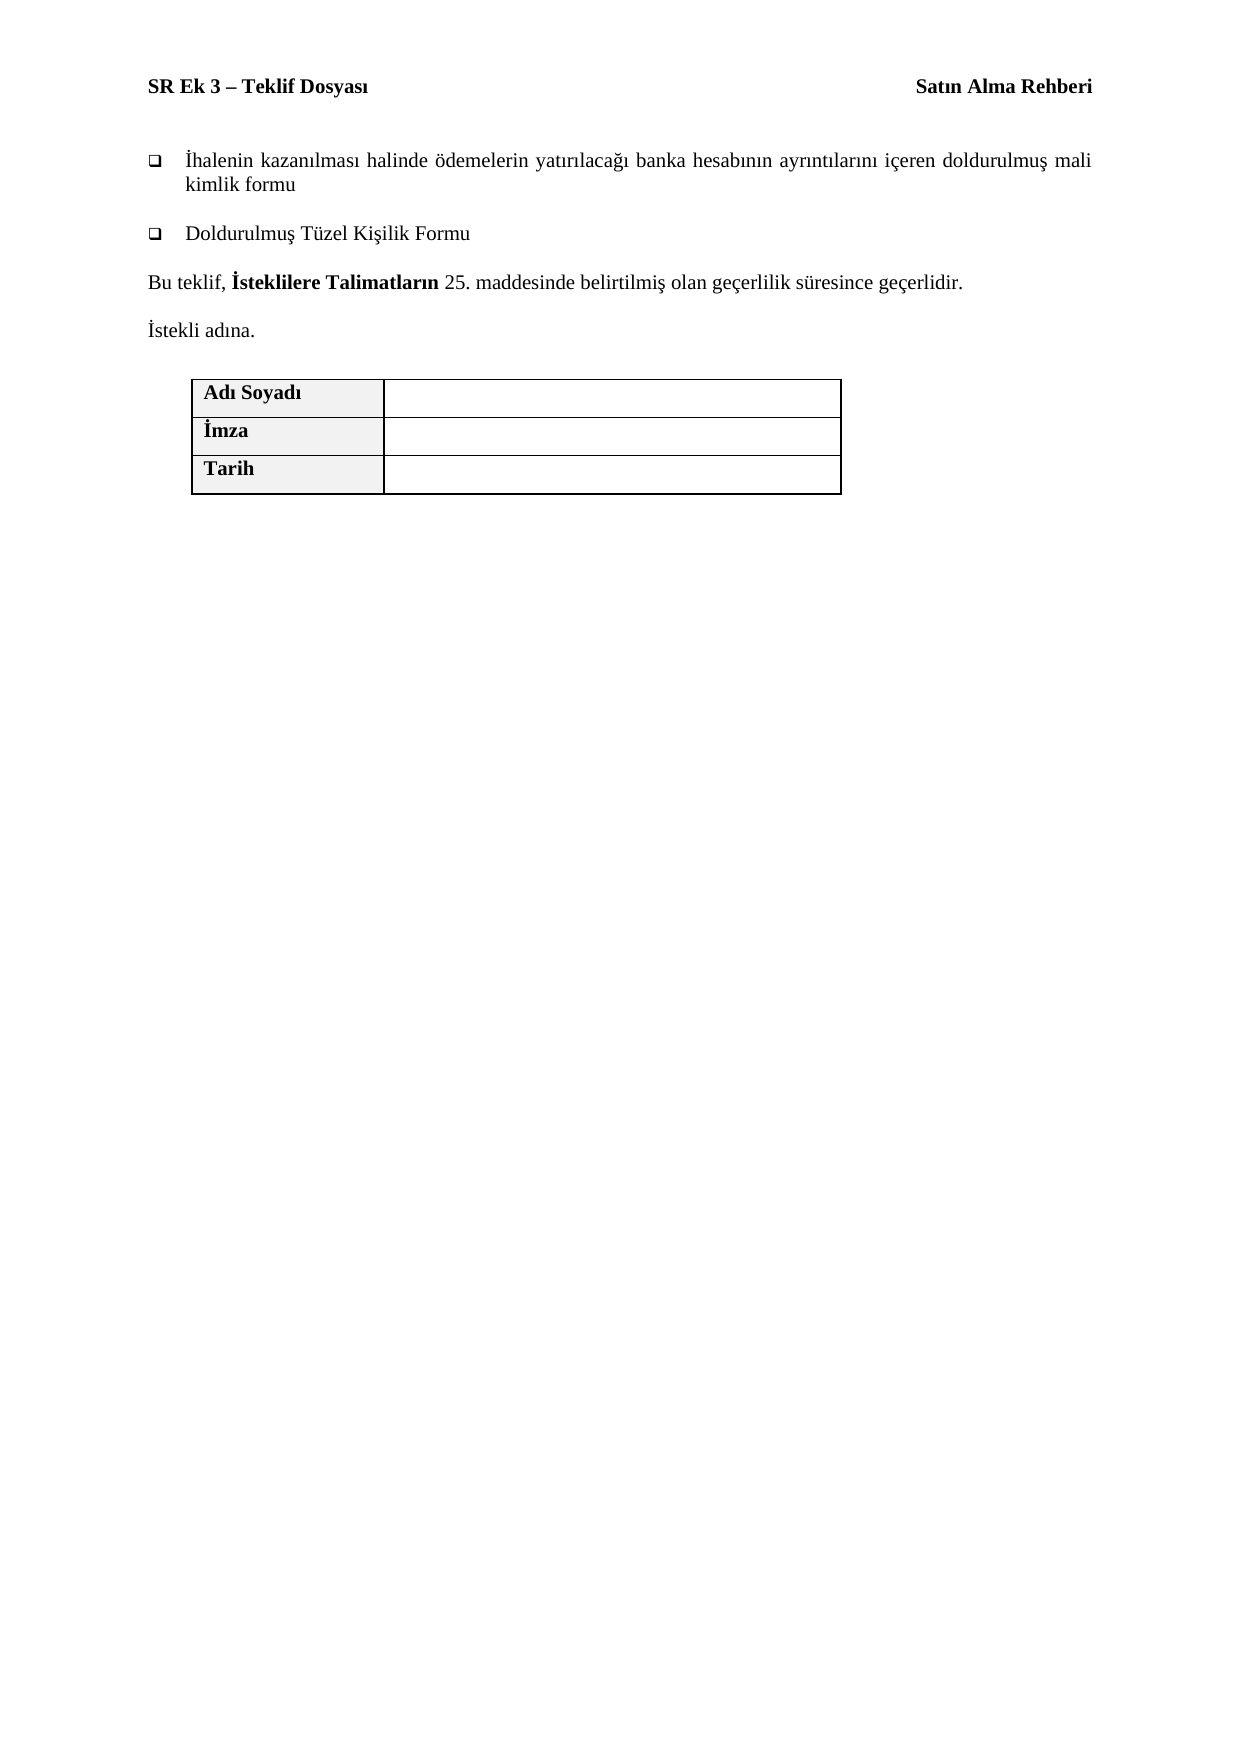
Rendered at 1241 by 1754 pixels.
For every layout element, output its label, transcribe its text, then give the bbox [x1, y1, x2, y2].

text Bu teklif, İsteklilere Talimatların 25. maddesinde belirtilmiş olan geçerlilik süresince geçerlidir. [148, 270, 1093, 294]
table_cell Tarih [193, 456, 383, 493]
table_header [385, 380, 840, 417]
list Doldurulmuş Tüzel Kişilik Formu [148, 221, 1093, 245]
table_header Adı Soyadı [193, 380, 383, 417]
text İstekli adına. [148, 318, 1093, 342]
table_cell [385, 456, 840, 493]
table_cell [385, 418, 840, 455]
table_cell İmza [193, 418, 383, 455]
list İhalenin kazanılması halinde ödemelerin yatırılacağı banka hesabının ayrıntılarını içeren doldurulmuş mali kimlik formu [148, 148, 1093, 196]
